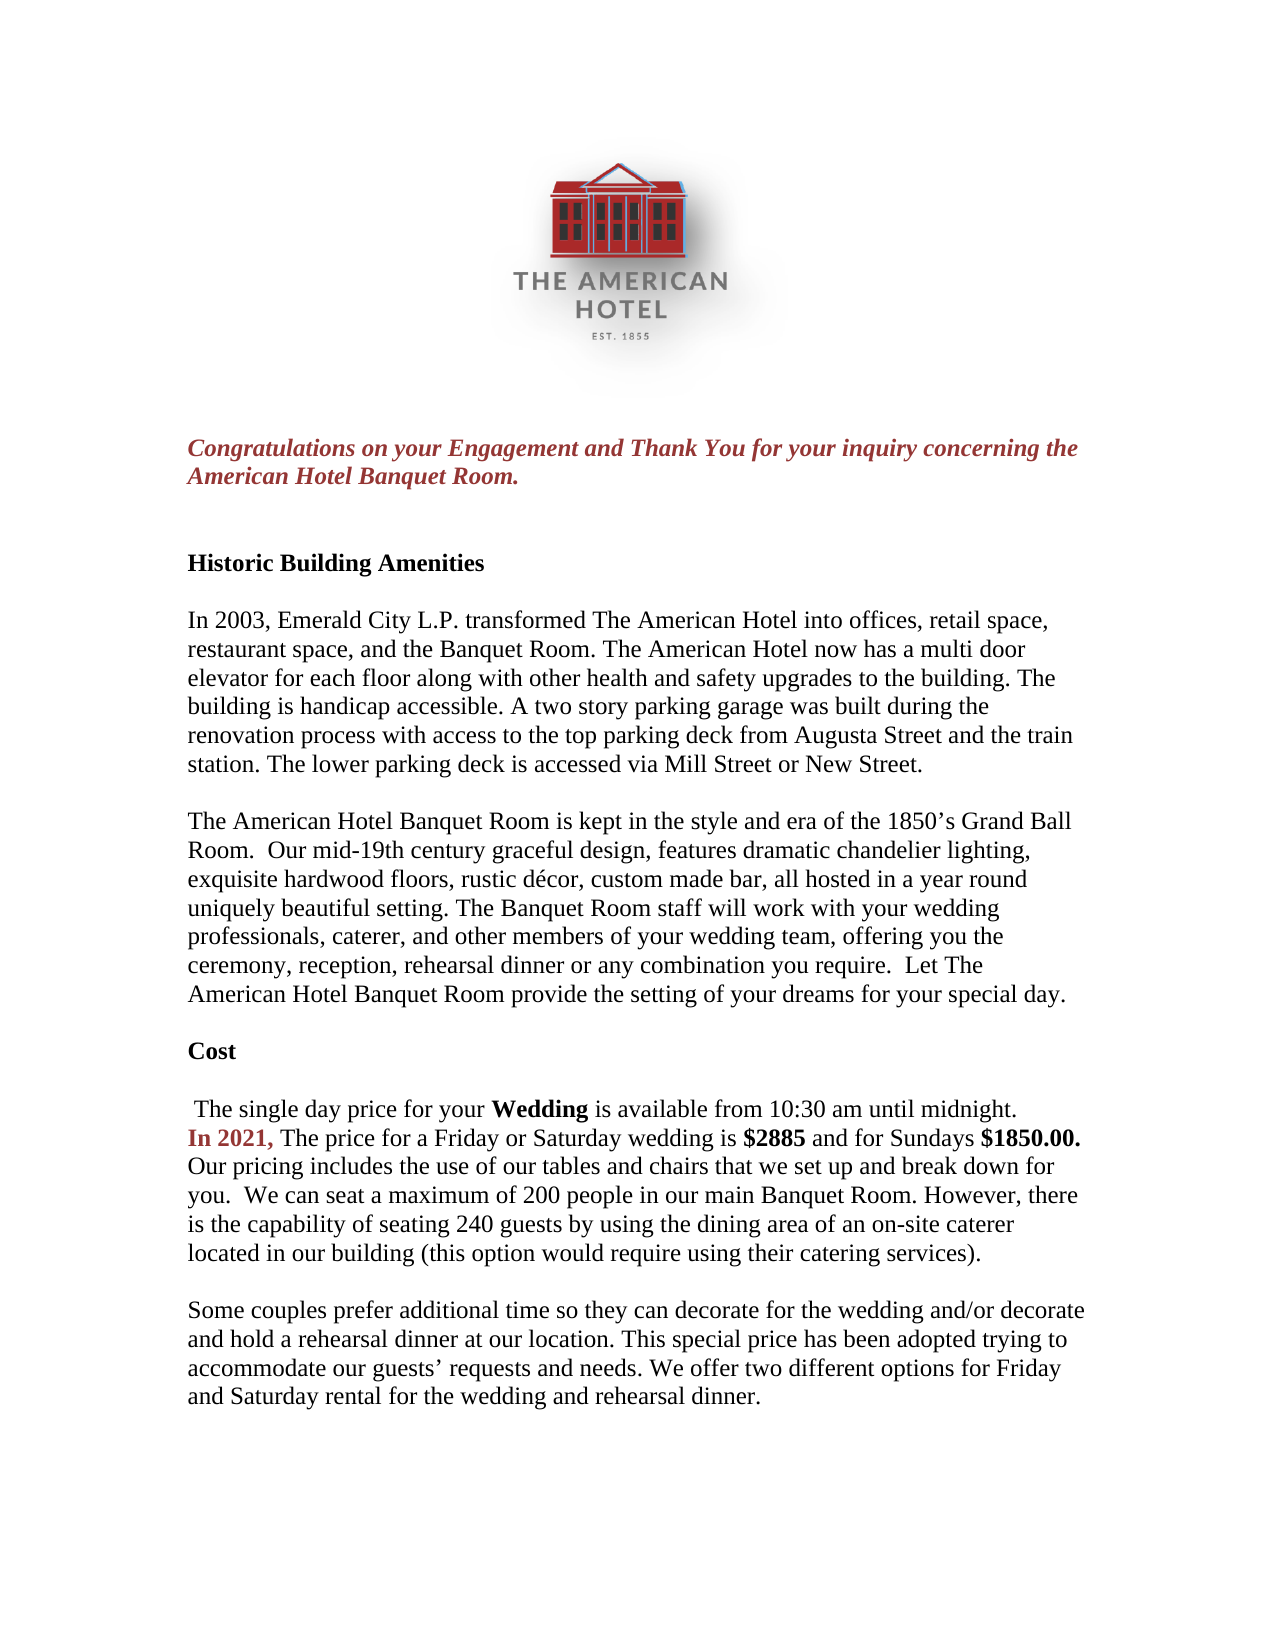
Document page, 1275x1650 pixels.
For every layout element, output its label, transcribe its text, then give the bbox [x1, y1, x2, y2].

text The single day price for your Wedding is available from 10:30 am until midnight. [187, 1094, 1087, 1123]
picture [507, 153, 733, 346]
text In 2021, The price for a Friday or Saturday wedding is $2885 and for Sundays $1850.00. Our pricing includes the use of our tables and chairs that we set up and break down for you. We can seat a maximum of 200 people in our main Banquet Room. However, there is the capability of seating 240 guests by using the dining area of an on-site caterer located in our building (this option would require using their catering services). Some couples prefer additional time so they can decorate for the wedding and/or decorate and hold a rehearsal dinner at our location. This special price has been adopted trying to accommodate our guests’ requests and needs. We offer two different options for Friday and Saturday rental for the wedding and rehearsal dinner. [187, 1123, 1087, 1410]
text Historic Building Amenities In 2003, Emerald City L.P. transformed The American Hotel into offices, retail space, restaurant space, and the Banquet Room. The American Hotel now has a multi door elevator for each floor along with other health and safety upgrades to the building. The building is handicap accessible. A two story parking garage was built during the renovation process with access to the top parking deck from Augusta Street and the train station. The lower parking deck is accessed via Mill Street or New Street. The American Hotel Banquet Room is kept in the style and era of the 1850’s Grand Ball Room. Our mid-19th century graceful design, features dramatic chandelier lighting, exquisite hardwood floors, rustic décor, custom made bar, all hosted in a year round uniquely beautiful setting. The Banquet Room staff will work with your wedding professionals, caterer, and other members of your wedding team, offering you the ceremony, reception, rehearsal dinner or any combination you require. Let The American Hotel Banquet Room provide the setting of your dreams for your special day. [187, 548, 1087, 1008]
text Congratulations on your Engagement and Thank You for your inquiry concerning the American Hotel Banquet Room. [187, 433, 1087, 490]
text Cost [187, 1036, 1087, 1065]
